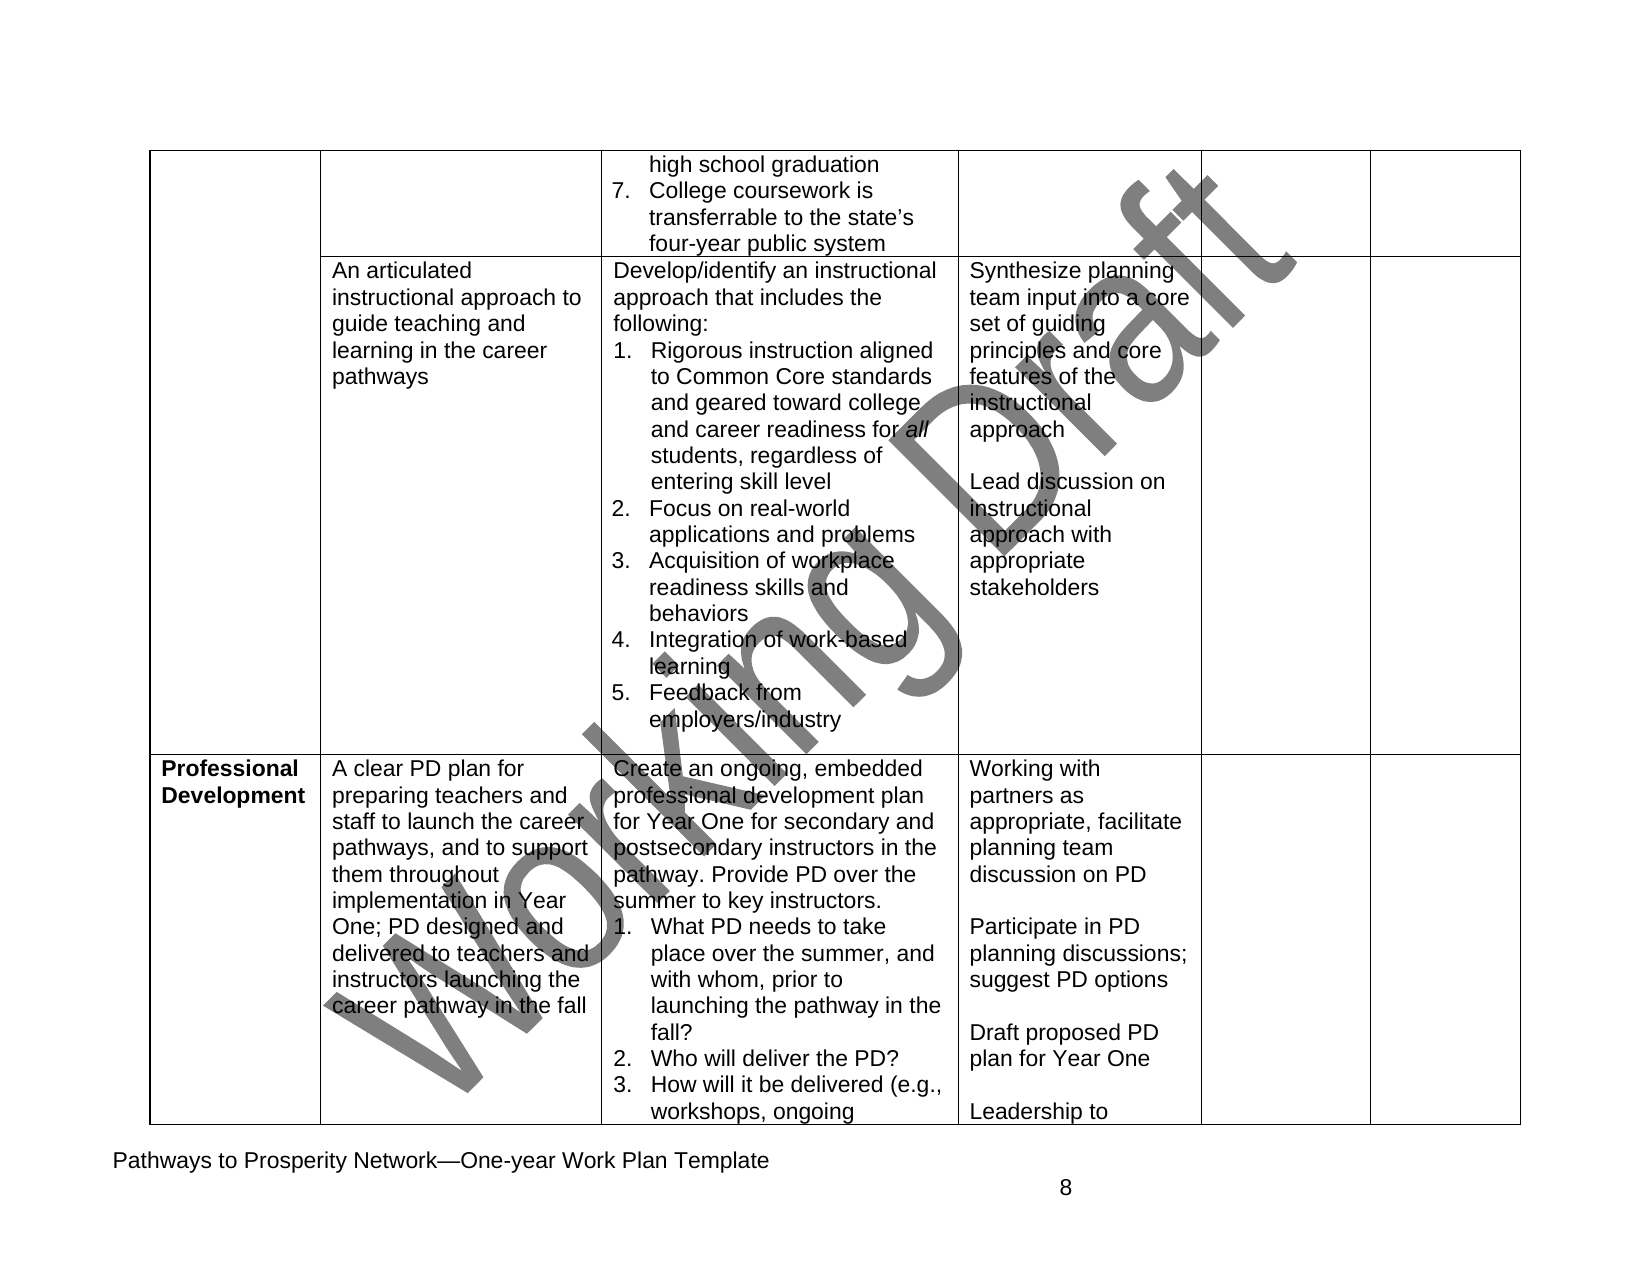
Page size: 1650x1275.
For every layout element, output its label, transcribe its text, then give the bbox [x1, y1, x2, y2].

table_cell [151, 151, 320, 754]
table_cell Develop/identify an instructional approach that includes the following: Rigorous instruction aligned to Common Core standards and geared toward college and career readiness for all students, regardless of entering skill level Focus on real-world applications and problems Acquisition of workplace readiness skills and behaviors Integration of work-based learning Feedback from employers/industry [602, 257, 958, 754]
table_cell [1202, 257, 1370, 754]
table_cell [959, 755, 1201, 1124]
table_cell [602, 151, 958, 256]
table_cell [151, 755, 320, 1124]
table_cell [1202, 755, 1370, 1124]
table_cell [1202, 151, 1370, 256]
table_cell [321, 755, 601, 1124]
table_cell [321, 151, 601, 256]
table_cell Synthesize planning team input into a core set of guiding principles and core features of the instructional approach Lead discussion on instructional approach with appropriate stakeholders [959, 257, 1201, 754]
table_cell [1371, 755, 1520, 1124]
table_cell [1371, 257, 1520, 754]
table_cell An articulated instructional approach to guide teaching and learning in the career pathways [321, 257, 601, 754]
table_cell [1371, 151, 1520, 256]
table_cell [602, 755, 958, 1124]
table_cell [959, 151, 1201, 256]
